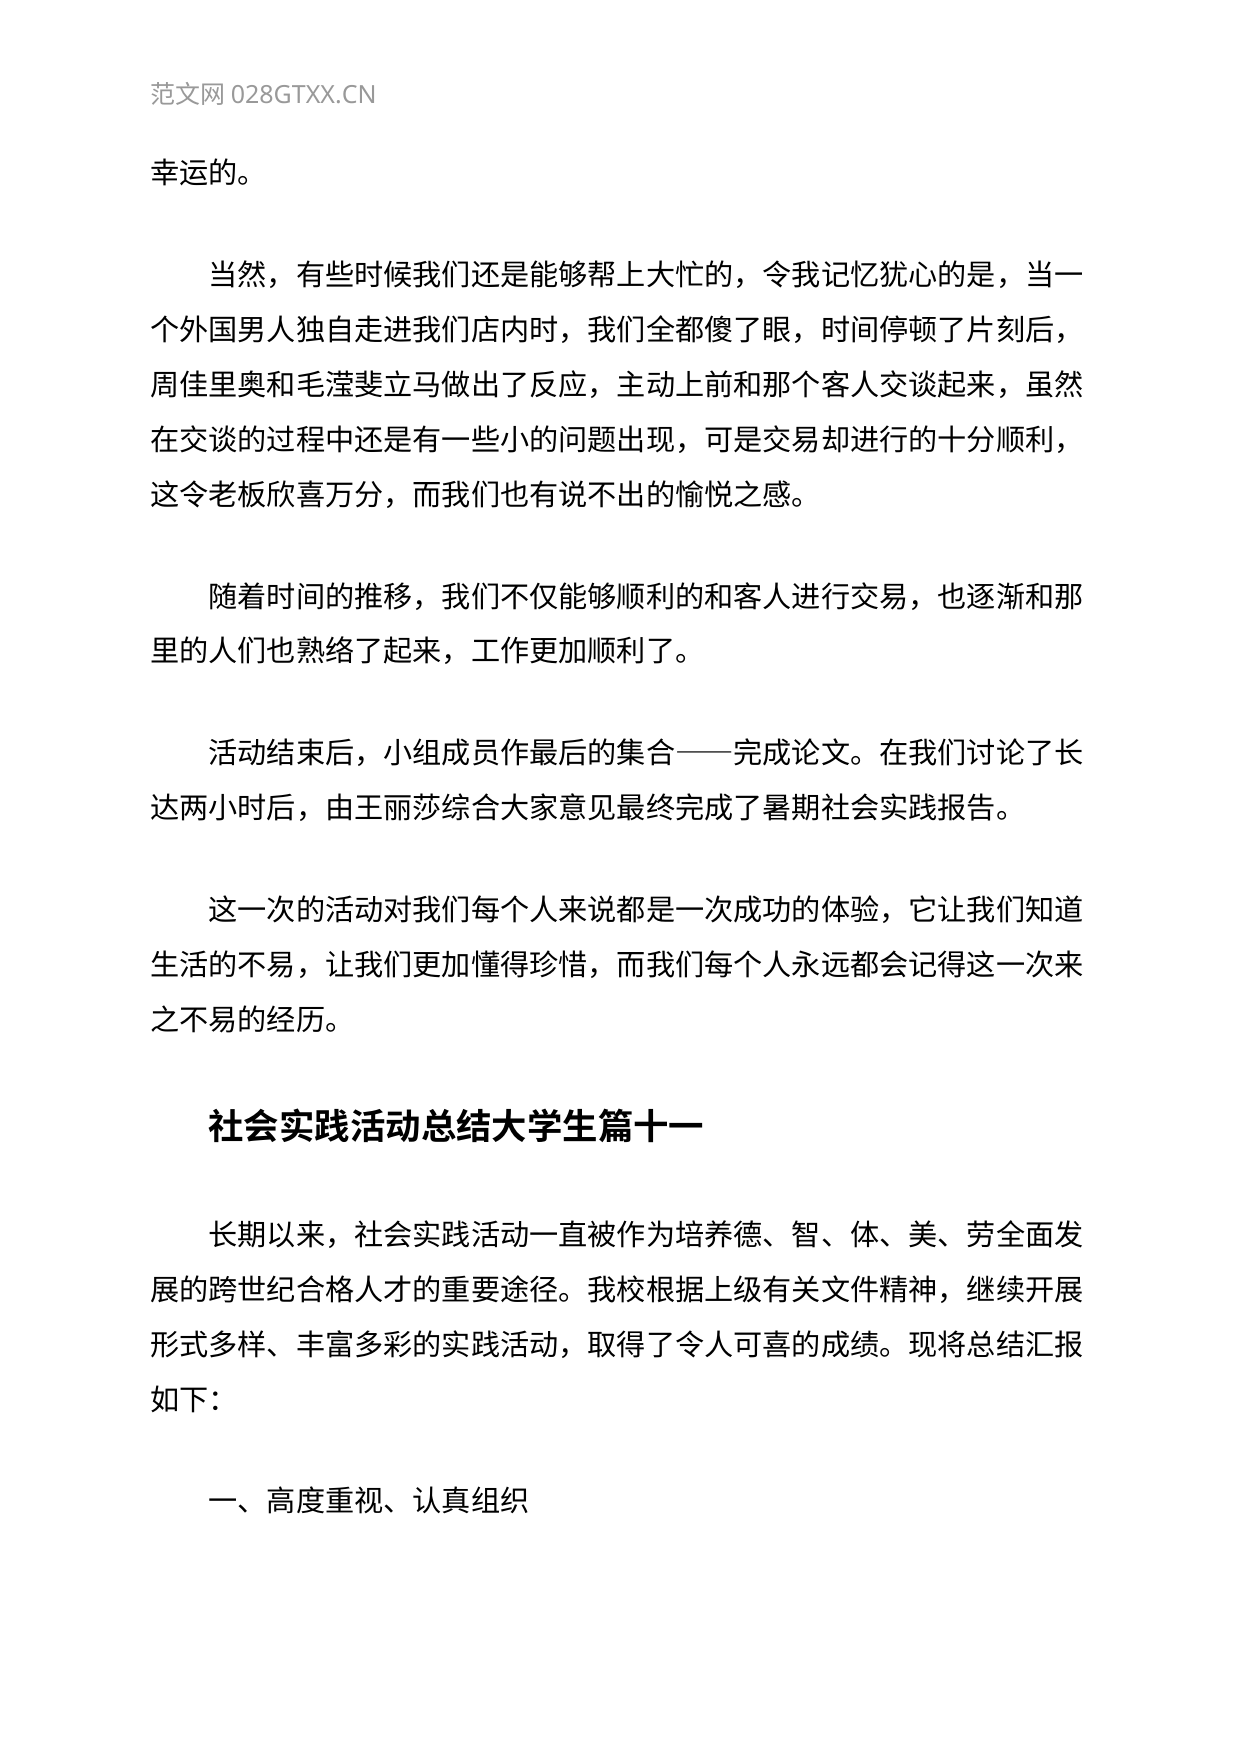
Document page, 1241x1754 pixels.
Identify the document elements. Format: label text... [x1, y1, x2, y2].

text 活动结束后，小组成员作最后的集合——完成论文。在我们讨论了长达两小时后，由王丽莎综合大家意见最终完成了暑期社会实践报告。 [150, 730, 1090, 827]
text 随着时间的推移，我们不仅能够顺利的和客人进行交易，也逐渐和那里的人们也熟络了起来，工作更加顺利了。 [150, 573, 1090, 670]
text 长期以来，社会实践活动一直被作为培养德、智、体、美、劳全面发展的跨世纪合格人才的重要途径。我校根据上级有关文件精神，继续开展形式多样、丰富多彩的实践活动，取得了令人可喜的成绩。现将总结汇报如下： [150, 1211, 1090, 1418]
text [150, 150, 1090, 192]
text 这一次的活动对我们每个人来说都是一次成功的体验，它让我们知道生活的不易，让我们更加懂得珍惜，而我们每个人永远都会记得这一次来之不易的经历。 [150, 886, 1090, 1038]
text 一、高度重视、认真组织 [150, 1478, 1090, 1520]
text 当然，有些时候我们还是能够帮上大忙的，令我记忆犹心的是，当一个外国男人独自走进我们店内时，我们全都傻了眼，时间停顿了片刻后，周佳里奥和毛滢斐立马做出了反应，主动上前和那个客人交谈起来，虽然在交谈的过程中还是有一些小的问题出现，可是交易却进行的十分顺利，这令老板欣喜万分，而我们也有说不出的愉悦之感。 [150, 252, 1090, 514]
text 社会实践活动总结大学生篇十一 [150, 1098, 1090, 1149]
